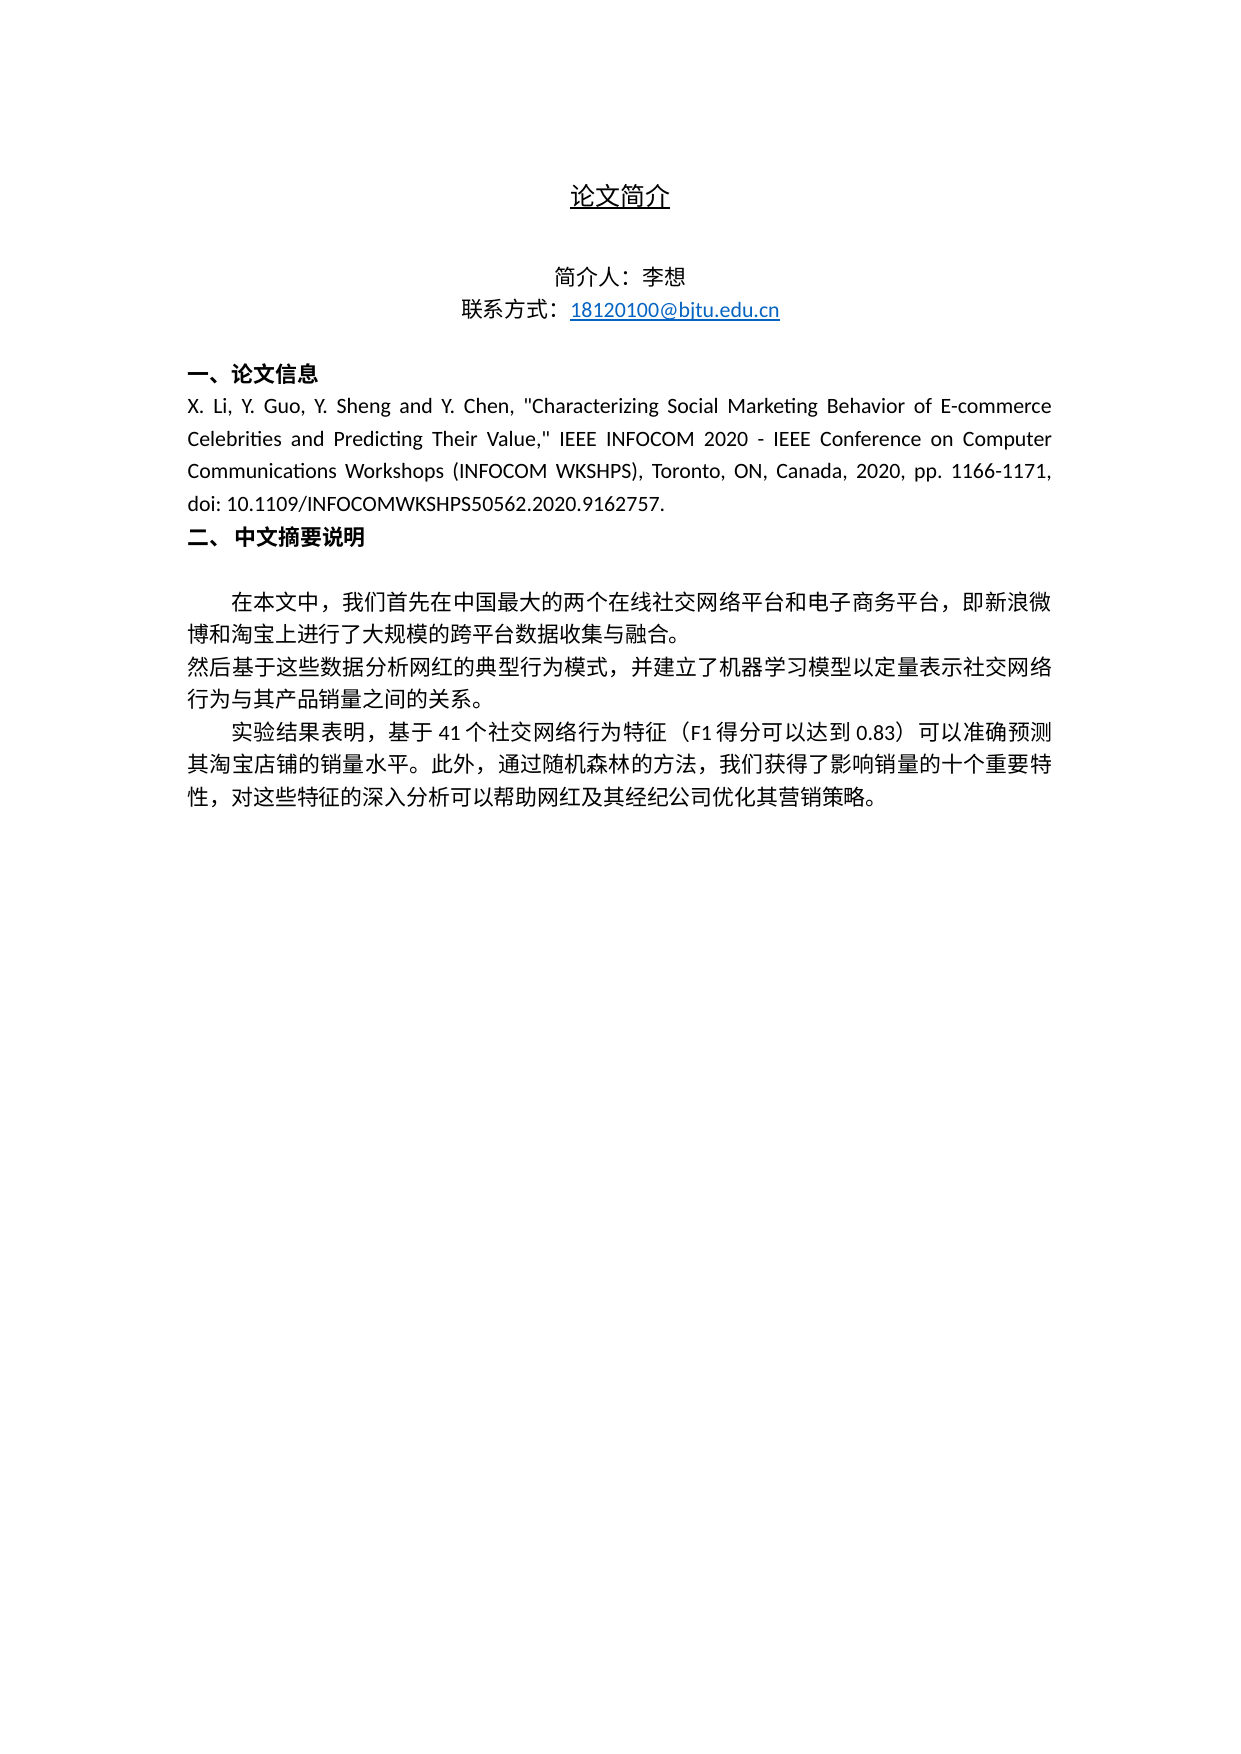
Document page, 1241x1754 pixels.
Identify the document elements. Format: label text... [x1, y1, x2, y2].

text 在本文中，我们首先在中国最大的两个在线社交网络平台和电子商务平台，即新浪微博和淘宝上进行了大规模的跨平台数据收集与融合。 [187, 584, 1053, 649]
text 简介人：李想 [187, 259, 1053, 292]
text 一、论文信息 [187, 357, 1053, 389]
list 中文摘要说明 [187, 519, 1053, 552]
text 实验结果表明，基于41个社交网络行为特征（F1得分可以达到0.83）可以准确预测其淘宝店铺的销量水平。此外，通过随机森林的方法，我们获得了影响销量的十个重要特性，对这些特征的深入分析可以帮助网红及其经纪公司优化其营销策略。 [187, 714, 1053, 812]
text 然后基于这些数据分析网红的典型行为模式，并建立了机器学习模型以定量表示社交网络行为与其产品销量之间的关系。 [187, 649, 1053, 714]
text X. Li, Y. Guo, Y. Sheng and Y. Chen, "Characterizing Social Marketing Behavior of E-commerce Celebrities and Predicting Their Value," IEEE INFOCOM 2020 - IEEE Conference on Computer Communications Workshops (INFOCOM WKSHPS), Toronto, ON, Canada, 2020, pp. 1166-1171, doi: 10.1109/INFOCOMWKSHPS50562.2020.9162757. [187, 389, 1053, 519]
text 论文简介 [187, 162, 1053, 227]
text 联系方式：18120100@bjtu.edu.cn [187, 292, 1053, 324]
